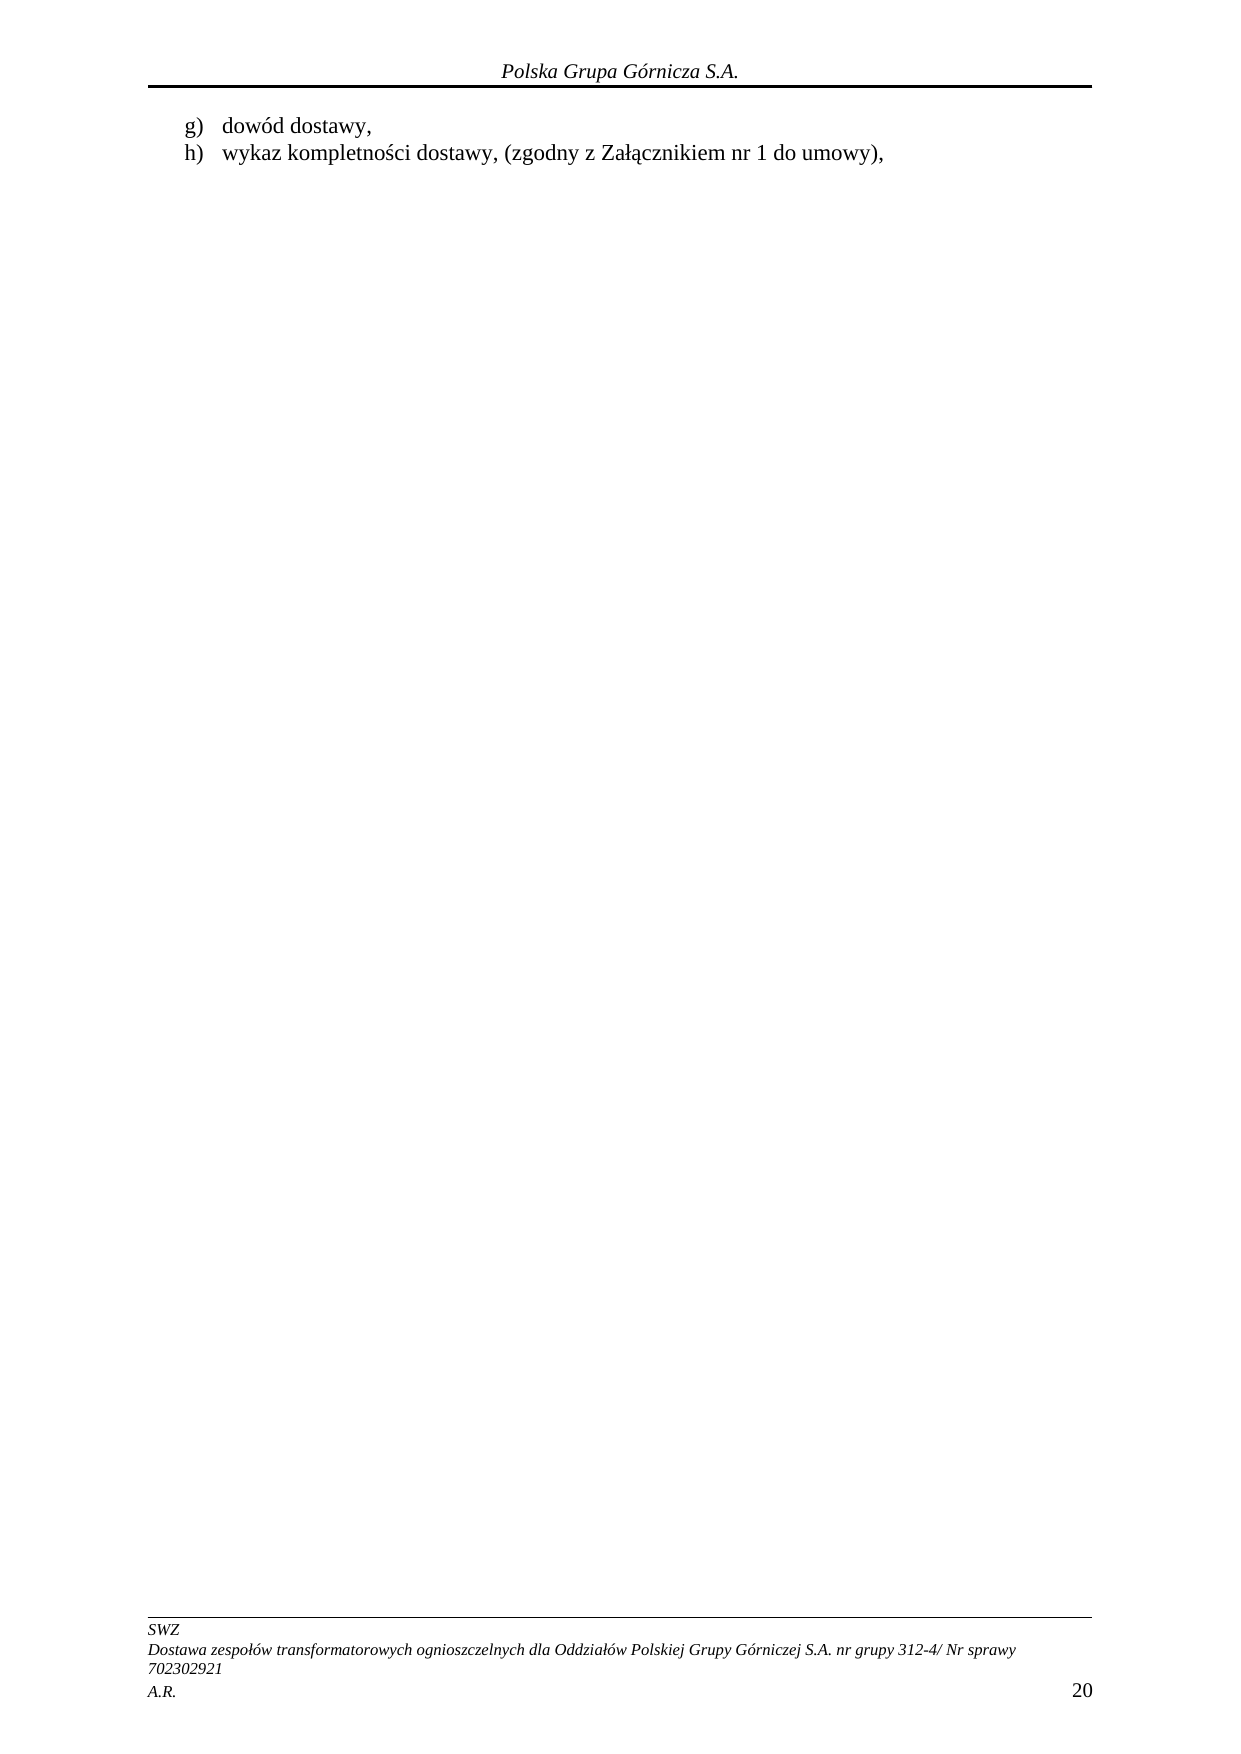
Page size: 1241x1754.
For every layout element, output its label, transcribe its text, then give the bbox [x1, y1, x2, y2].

list dowód dostawy, [184, 112, 1092, 139]
list wykaz kompletności dostawy, (zgodny z Załącznikiem nr 1 do umowy), [184, 139, 1092, 165]
